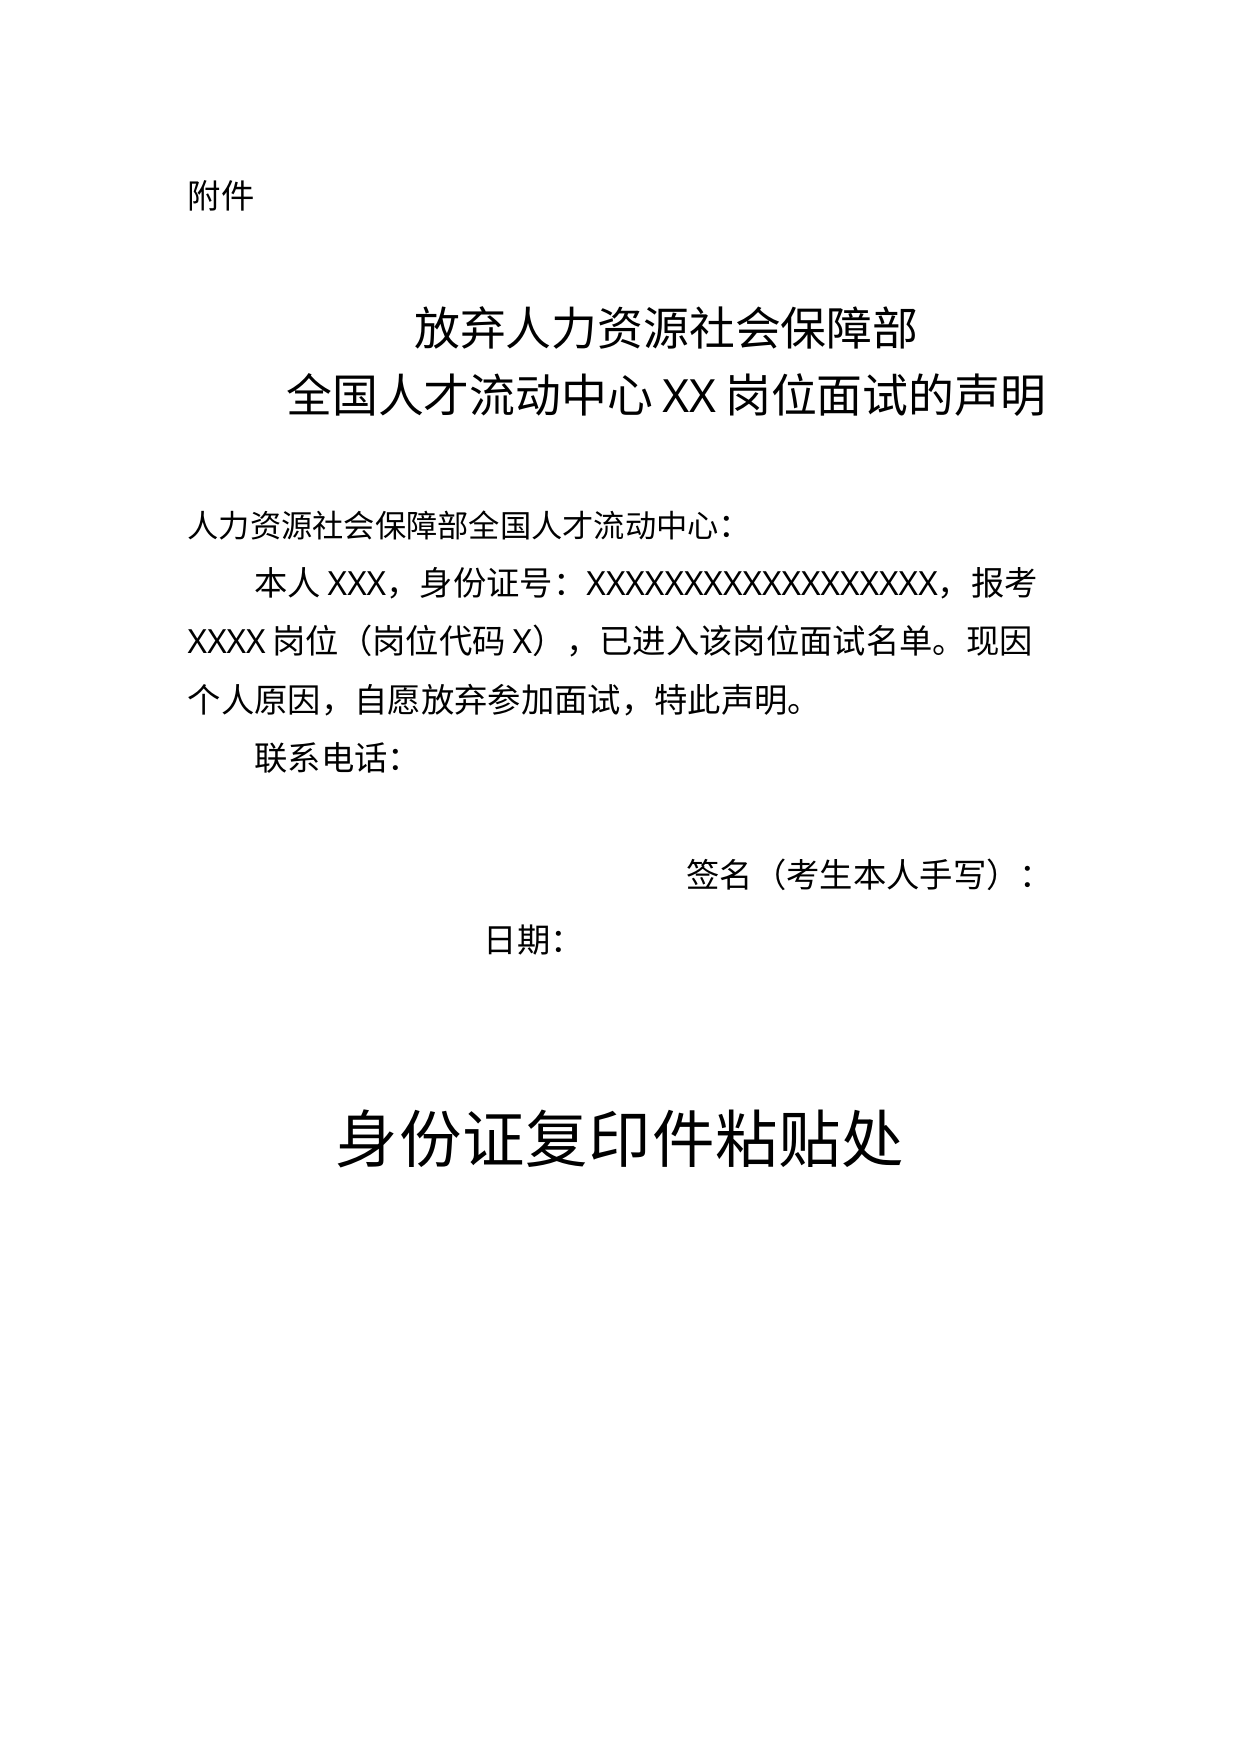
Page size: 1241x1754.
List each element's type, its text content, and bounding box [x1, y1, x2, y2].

text 日期： [187, 905, 1053, 970]
text 人力资源社会保障部全国人才流动中心： [187, 490, 1053, 549]
list 放弃人力资源社会保障部 [187, 292, 1053, 359]
text 联系电话： [187, 724, 1053, 782]
text 本人XXX，身份证号：XXXXXXXXXXXXXXXXXX，报考XXXX岗位（岗位代码X），已进入该岗位面试名单。现因个人原因，自愿放弃参加面试，特此声明。 [187, 549, 1053, 724]
list 全国人才流动中心XX岗位面试的声明 [187, 359, 1053, 425]
text 身份证复印件粘贴处 [187, 1087, 1053, 1184]
text 附件 [187, 162, 1053, 227]
text 签名（考生本人手写）： [187, 840, 1053, 905]
